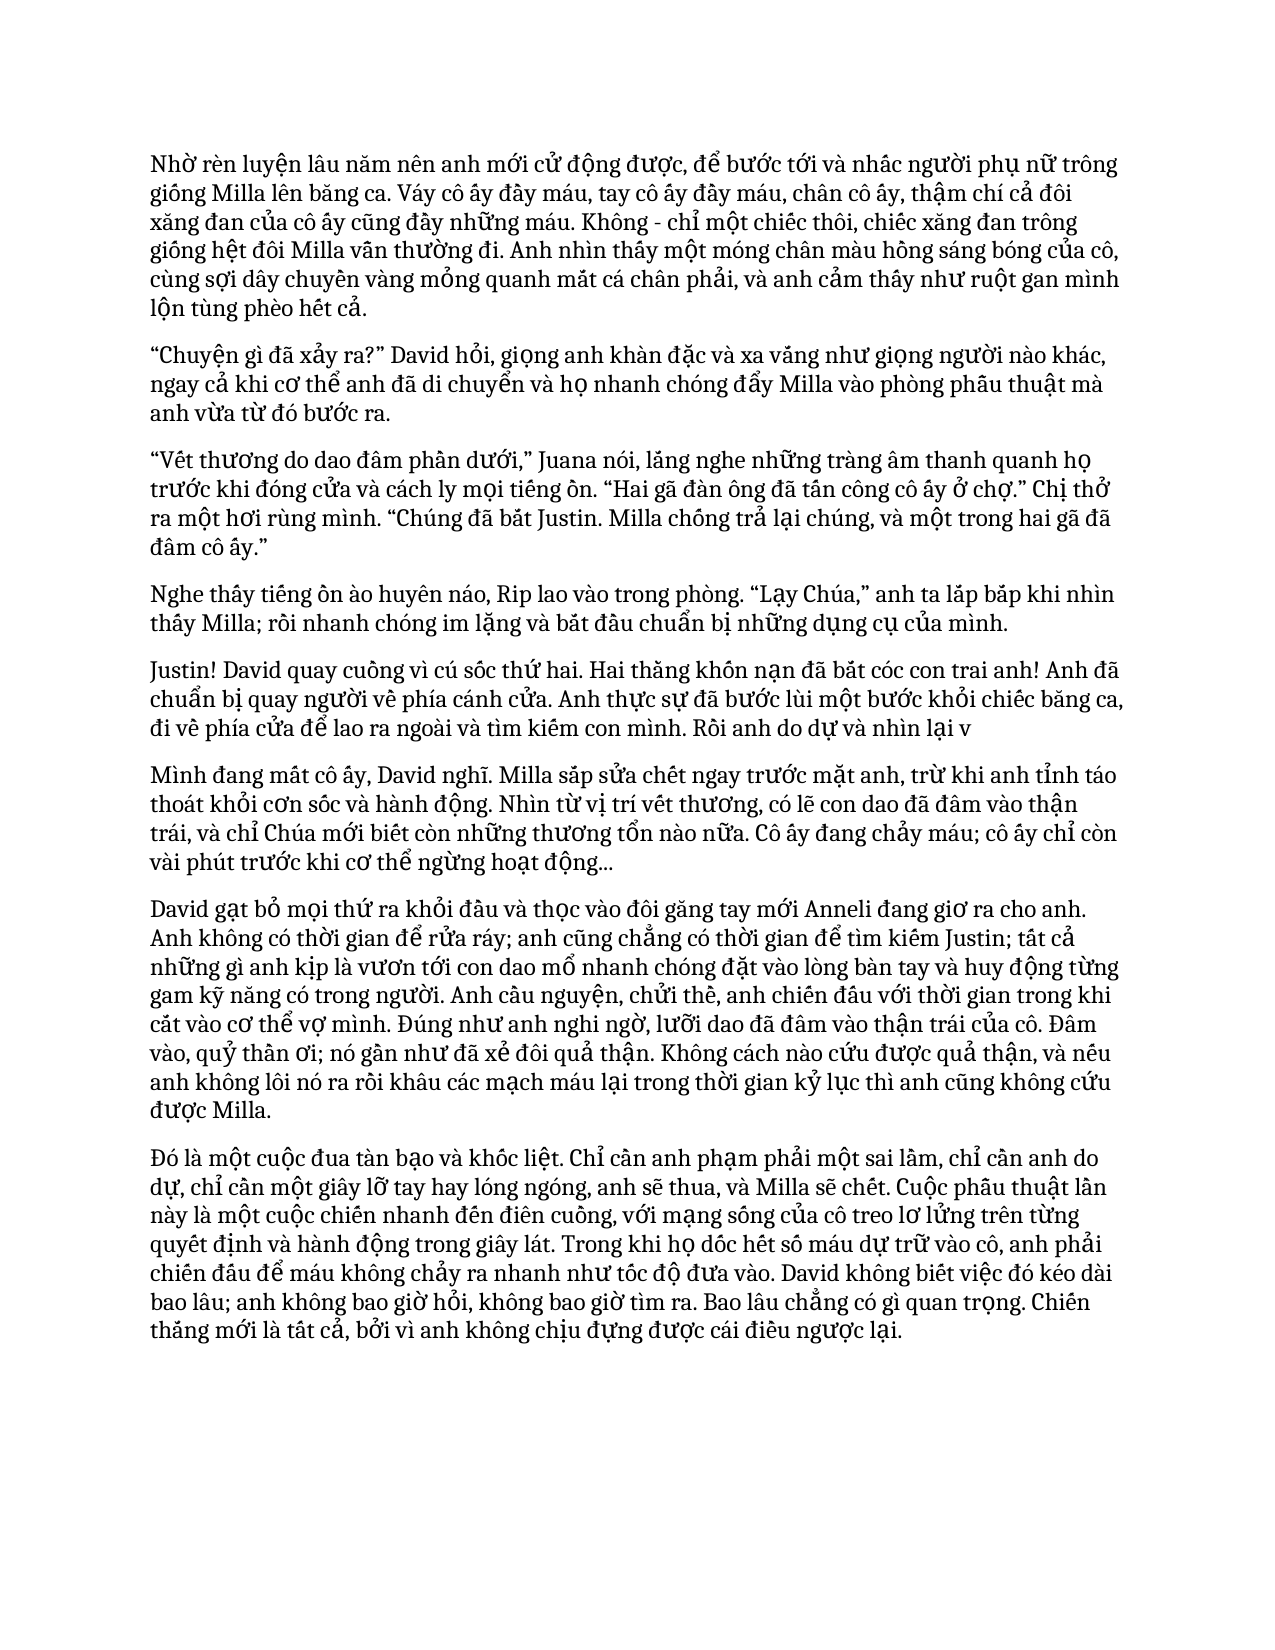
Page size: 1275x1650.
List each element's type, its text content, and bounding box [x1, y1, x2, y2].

text “Chuyện gì đã xảy ra?” David hỏi, giọng anh khàn đặc và xa vắng như giọng người nào khác, ngay cả khi cơ thể anh đã di chuyển và họ nhanh chóng đẩy Milla vào phòng phẫu thuật mà anh vừa từ đó bước ra. [150, 341, 1125, 427]
text Đó là một cuộc đua tàn bạo và khốc liệt. Chỉ cần anh phạm phải một sai lầm, chỉ cần anh do dự, chỉ cần một giây lỡ tay hay lóng ngóng, anh sẽ thua, và Milla sẽ chết. Cuộc phẫu thuật lần này là một cuộc chiến nhanh đến điên cuồng, với mạng sống của cô treo lơ lửng trên từng quyết định và hành động trong giây lát. Trong khi họ dốc hết số máu dự trữ vào cô, anh phải chiến đấu để máu không chảy ra nhanh như tốc độ đưa vào. David không biết việc đó kéo dài bao lâu; anh không bao giờ hỏi, không bao giờ tìm ra. Bao lâu chẳng có gì quan trọng. Chiến thắng mới là tất cả, bởi vì anh không chịu đựng được cái điều ngược lại. [150, 1144, 1125, 1402]
text Nhờ rèn luyện lâu năm nên anh mới cử động được, để bước tới và nhấc người phụ nữ trông giống Milla lên băng ca. Váy cô ấy đầy máu, tay cô ấy đầy máu, chân cô ấy, thậm chí cả đôi xăng đan của cô ấy cũng đầy những máu. Không - chỉ một chiếc thôi, chiếc xăng đan trông giống hệt đôi Milla vẫn thường đi. Anh nhìn thấy một móng chân màu hồng sáng bóng của cô, cùng sợi dây chuyền vàng mỏng quanh mắt cá chân phải, và anh cảm thấy như ruột gan mình lộn tùng phèo hết cả. [150, 150, 1125, 322]
text Justin! David quay cuồng vì cú sốc thứ hai. Hai thằng khốn nạn đã bắt cóc con trai anh! Anh đã chuẩn bị quay người về phía cánh cửa. Anh thực sự đã bước lùi một bước khỏi chiếc băng ca, đi về phía cửa để lao ra ngoài và tìm kiếm con mình. Rồi anh do dự và nhìn lại v [150, 656, 1125, 742]
text David gạt bỏ mọi thứ ra khỏi đầu và thọc vào đôi găng tay mới Anneli đang giơ ra cho anh. Anh không có thời gian để rửa ráy; anh cũng chẳng có thời gian để tìm kiếm Justin; tất cả những gì anh kịp là vươn tới con dao mổ nhanh chóng đặt vào lòng bàn tay và huy động từng gam kỹ năng có trong người. Anh cầu nguyện, chửi thề, anh chiến đấu với thời gian trong khi cắt vào cơ thể vợ mình. Đúng như anh nghi ngờ, lưỡi dao đã đâm vào thận trái của cô. Đâm vào, quỷ thần ơi; nó gần như đã xẻ đôi quả thận. Không cách nào cứu được quả thận, và nếu anh không lôi nó ra rồi khâu các mạch máu lại trong thời gian kỷ lục thì anh cũng không cứu được Milla. [150, 895, 1125, 1125]
text Nghe thấy tiếng ồn ào huyên náo, Rip lao vào trong phòng. “Lạy Chúa,” anh ta lắp bắp khi nhìn thấy Milla; rồi nhanh chóng im lặng và bắt đầu chuẩn bị những dụng cụ của mình. [150, 580, 1125, 637]
text “Vết thương do dao đâm phần dưới,” Juana nói, lắng nghe những tràng âm thanh quanh họ trước khi đóng cửa và cách ly mọi tiếng ồn. “Hai gã đàn ông đã tấn công cô ấy ở chợ.” Chị thở ra một hơi rùng mình. “Chúng đã bắt Justin. Milla chống trả lại chúng, và một trong hai gã đã đâm cô ấy.” [150, 446, 1125, 561]
text Mình đang mất cô ấy, David nghĩ. Milla sắp sửa chết ngay trước mặt anh, trừ khi anh tỉnh táo thoát khỏi cơn sốc và hành động. Nhìn từ vị trí vết thương, có lẽ con dao đã đâm vào thận trái, và chỉ Chúa mới biết còn những thương tổn nào nữa. Cô ấy đang chảy máu; cô ấy chỉ còn vài phút trước khi cơ thể ngừng hoạt động... [150, 761, 1125, 876]
